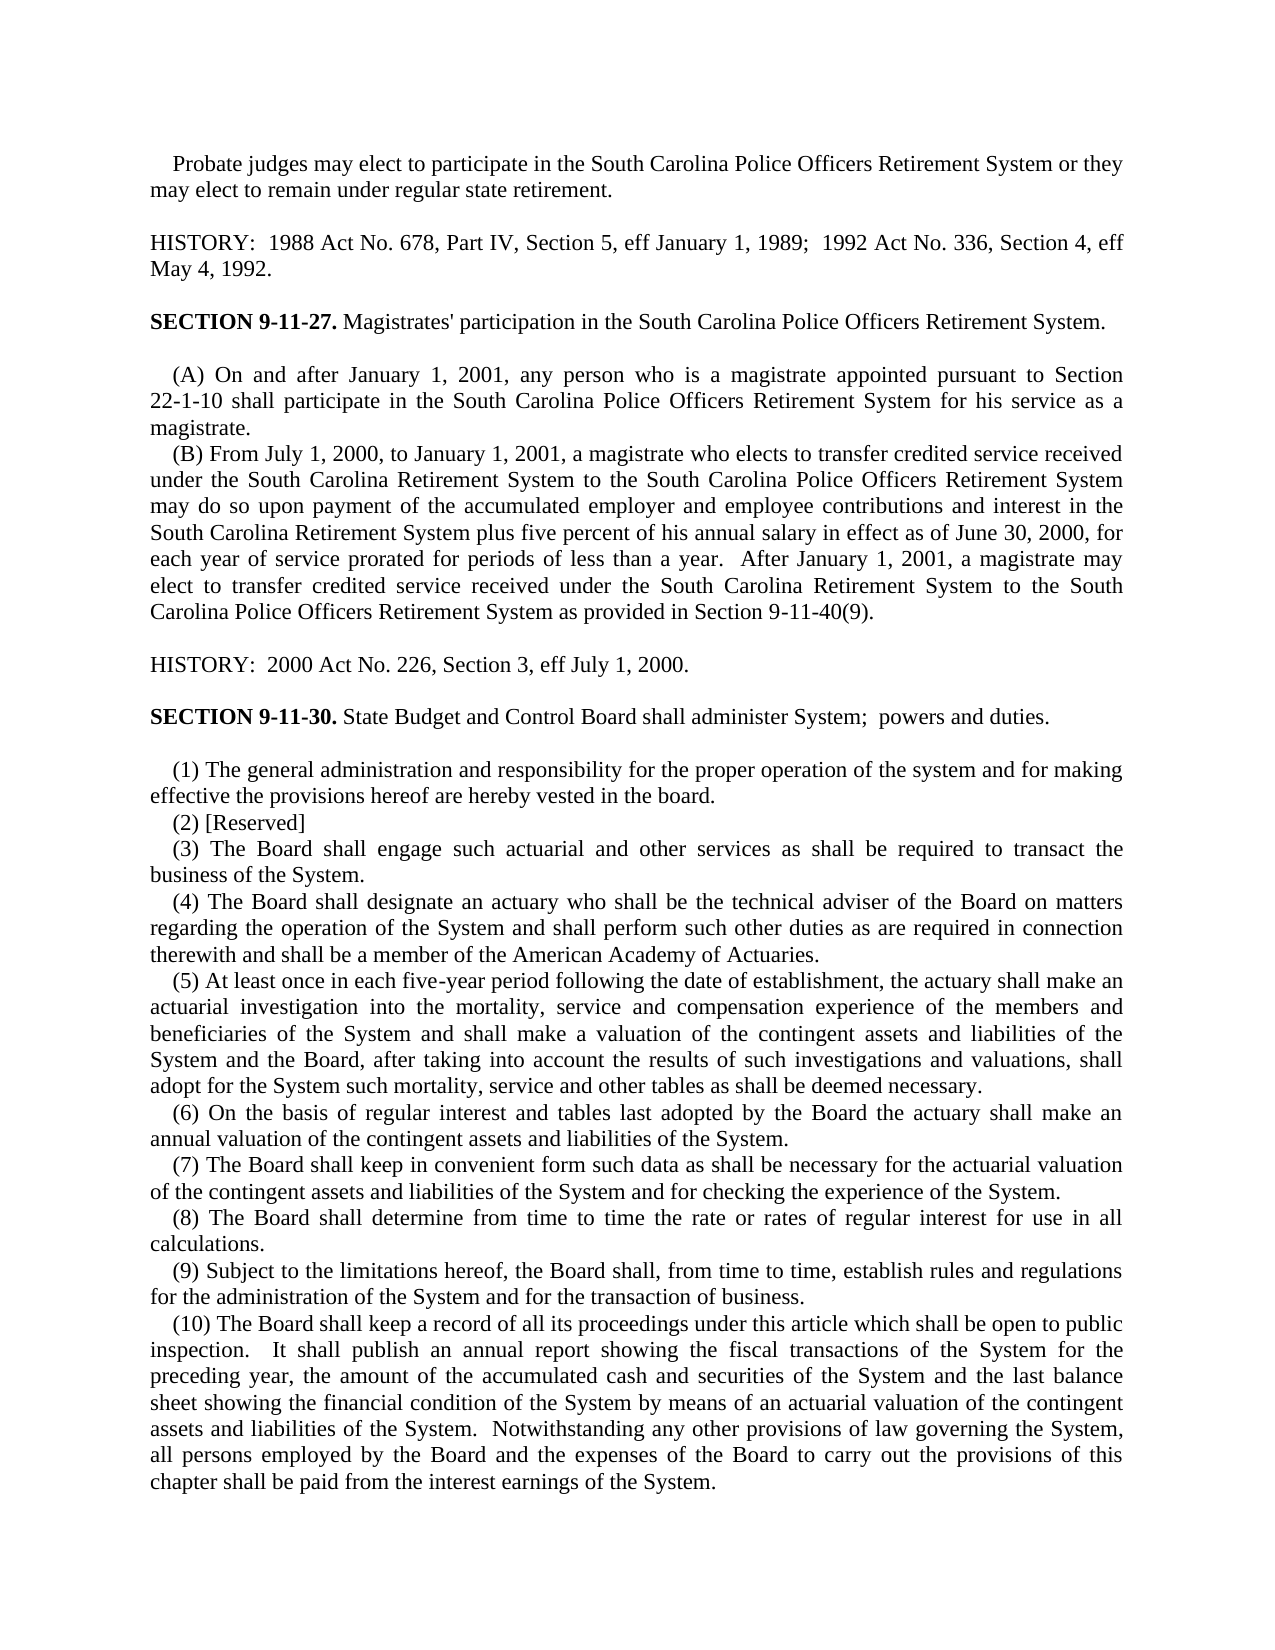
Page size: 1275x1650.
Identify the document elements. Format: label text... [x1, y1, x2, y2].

text SECTION 9-11-27. Magistrates' participation in the South Carolina Police Officers Retirement System. [150, 308, 1125, 334]
text Probate judges may elect to participate in the South Carolina Police Officers Retirement System or they may elect to remain under regular state retirement. [150, 150, 1125, 203]
text (1) The general administration and responsibility for the proper operation of the system and for making effective the provisions hereof are hereby vested in the board. [150, 756, 1125, 809]
text (2) [Reserved] [150, 809, 1125, 835]
text HISTORY: 2000 Act No. 226, Section 3, eff July 1, 2000. [150, 651, 1125, 677]
text (A) On and after January 1, 2001, any person who is a magistrate appointed pursuant to Section 22-1-10 shall participate in the South Carolina Police Officers Retirement System for his service as a magistrate. [150, 361, 1125, 440]
text (B) From July 1, 2000, to January 1, 2001, a magistrate who elects to transfer credited service received under the South Carolina Retirement System to the South Carolina Police Officers Retirement System may do so upon payment of the accumulated employer and employee contributions and interest in the South Carolina Retirement System plus five percent of his annual salary in effect as of June 30, 2000, for each year of service prorated for periods of less than a year. After January 1, 2001, a magistrate may elect to transfer credited service received under the South Carolina Retirement System to the South Carolina Police Officers Retirement System as provided in Section 9-11-40(9). [150, 440, 1125, 624]
text (3) The Board shall engage such actuarial and other services as shall be required to transact the business of the System. [150, 835, 1125, 888]
text (9) Subject to the limitations hereof, the Board shall, from time to time, establish rules and regulations for the administration of the System and for the transaction of business. [150, 1257, 1125, 1309]
text (10) The Board shall keep a record of all its proceedings under this article which shall be open to public inspection. It shall publish an annual report showing the fiscal transactions of the System for the preceding year, the amount of the accumulated cash and securities of the System and the last balance sheet showing the financial condition of the System by means of an actuarial valuation of the contingent assets and liabilities of the System. Notwithstanding any other provisions of law governing the System, all persons employed by the Board and the expenses of the Board to carry out the provisions of this chapter shall be paid from the interest earnings of the System. [150, 1309, 1125, 1494]
text (4) The Board shall designate an actuary who shall be the technical adviser of the Board on matters regarding the operation of the System and shall perform such other duties as are required in connection therewith and shall be a member of the American Academy of Actuaries. [150, 888, 1125, 967]
text SECTION 9-11-30. State Budget and Control Board shall administer System; powers and duties. [150, 703, 1125, 730]
text (8) The Board shall determine from time to time the rate or rates of regular interest for use in all calculations. [150, 1204, 1125, 1257]
text (5) At least once in each five-year period following the date of establishment, the actuary shall make an actuarial investigation into the mortality, service and compensation experience of the members and beneficiaries of the System and shall make a valuation of the contingent assets and liabilities of the System and the Board, after taking into account the results of such investigations and valuations, shall adopt for the System such mortality, service and other tables as shall be deemed necessary. [150, 967, 1125, 1099]
text (6) On the basis of regular interest and tables last adopted by the Board the actuary shall make an annual valuation of the contingent assets and liabilities of the System. [150, 1099, 1125, 1151]
text HISTORY: 1988 Act No. 678, Part IV, Section 5, eff January 1, 1989; 1992 Act No. 336, Section 4, eff May 4, 1992. [150, 229, 1125, 282]
text (7) The Board shall keep in convenient form such data as shall be necessary for the actuarial valuation of the contingent assets and liabilities of the System and for checking the experience of the System. [150, 1151, 1125, 1204]
